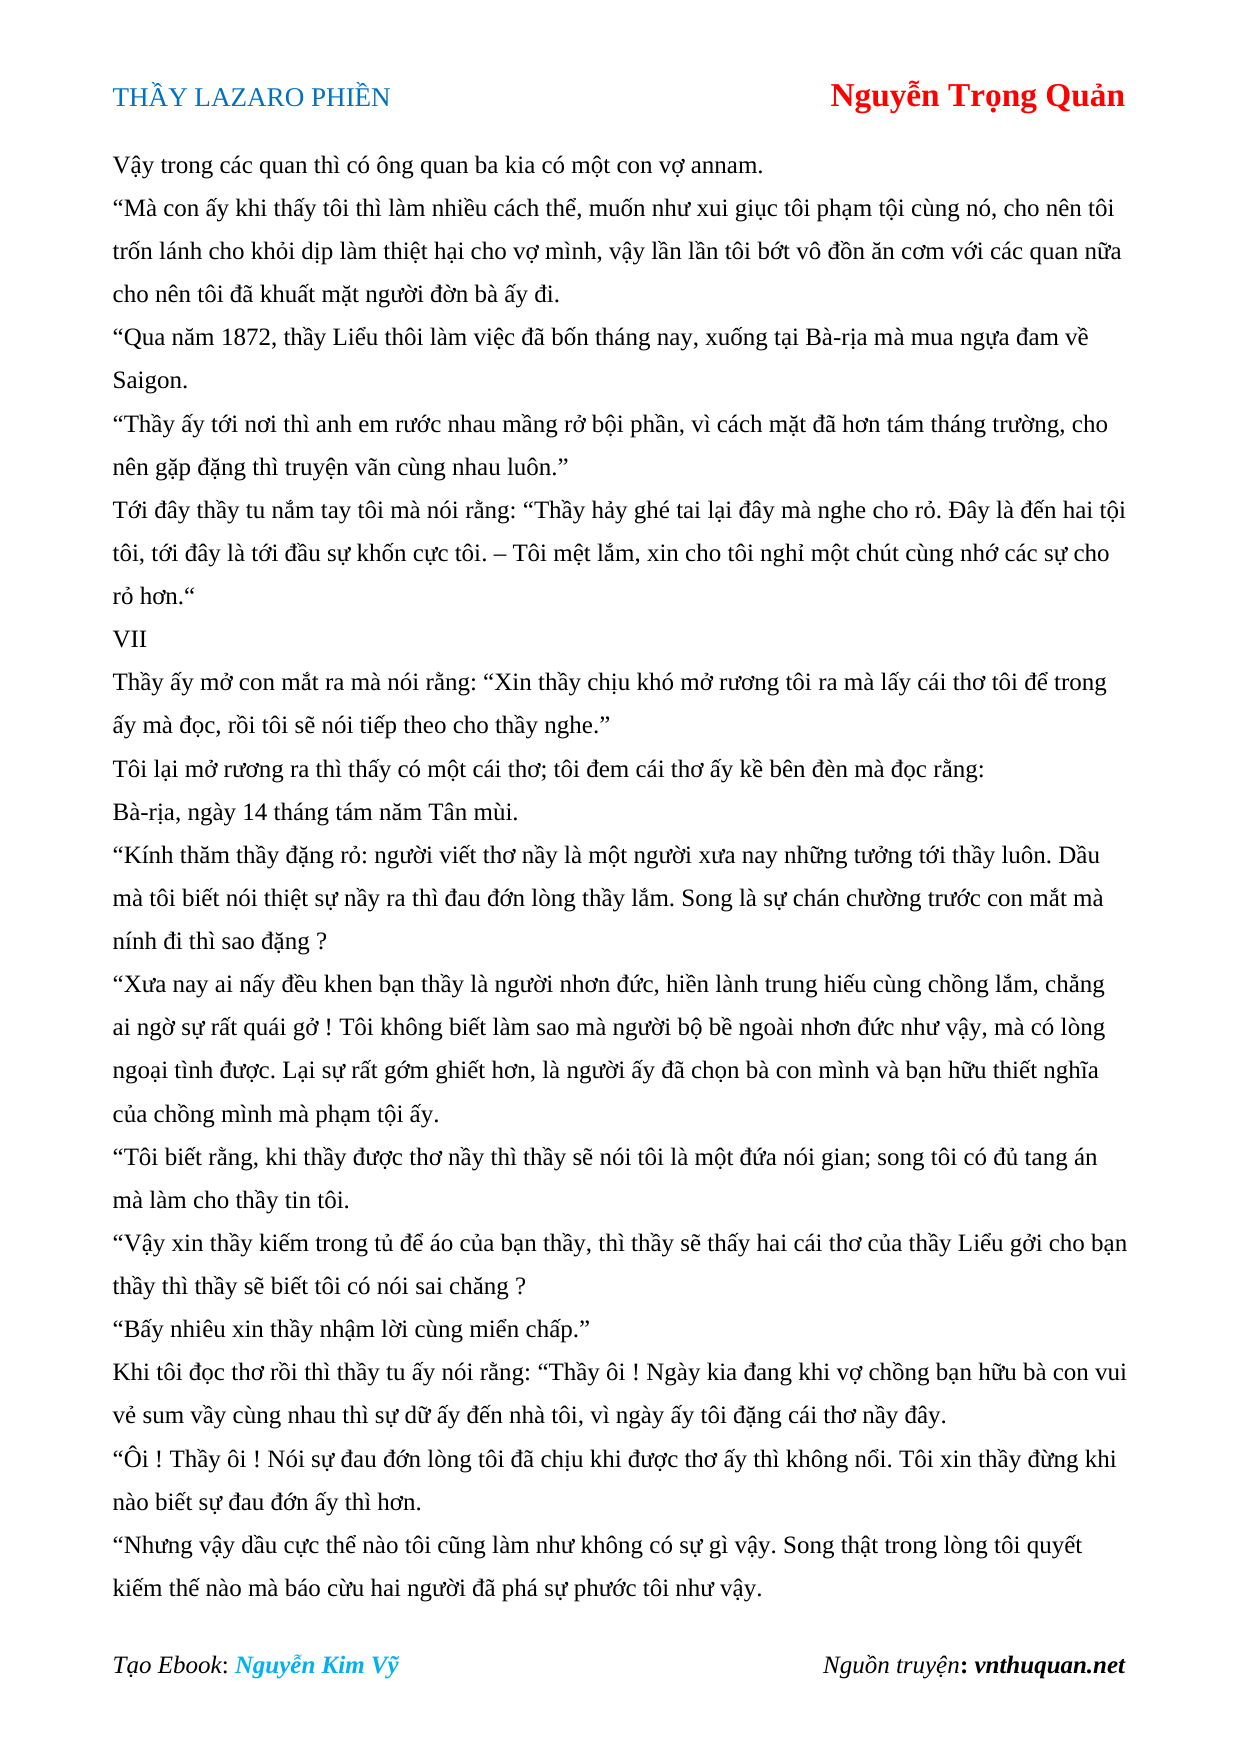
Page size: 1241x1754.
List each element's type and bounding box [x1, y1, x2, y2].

text [112, 150, 1128, 1602]
